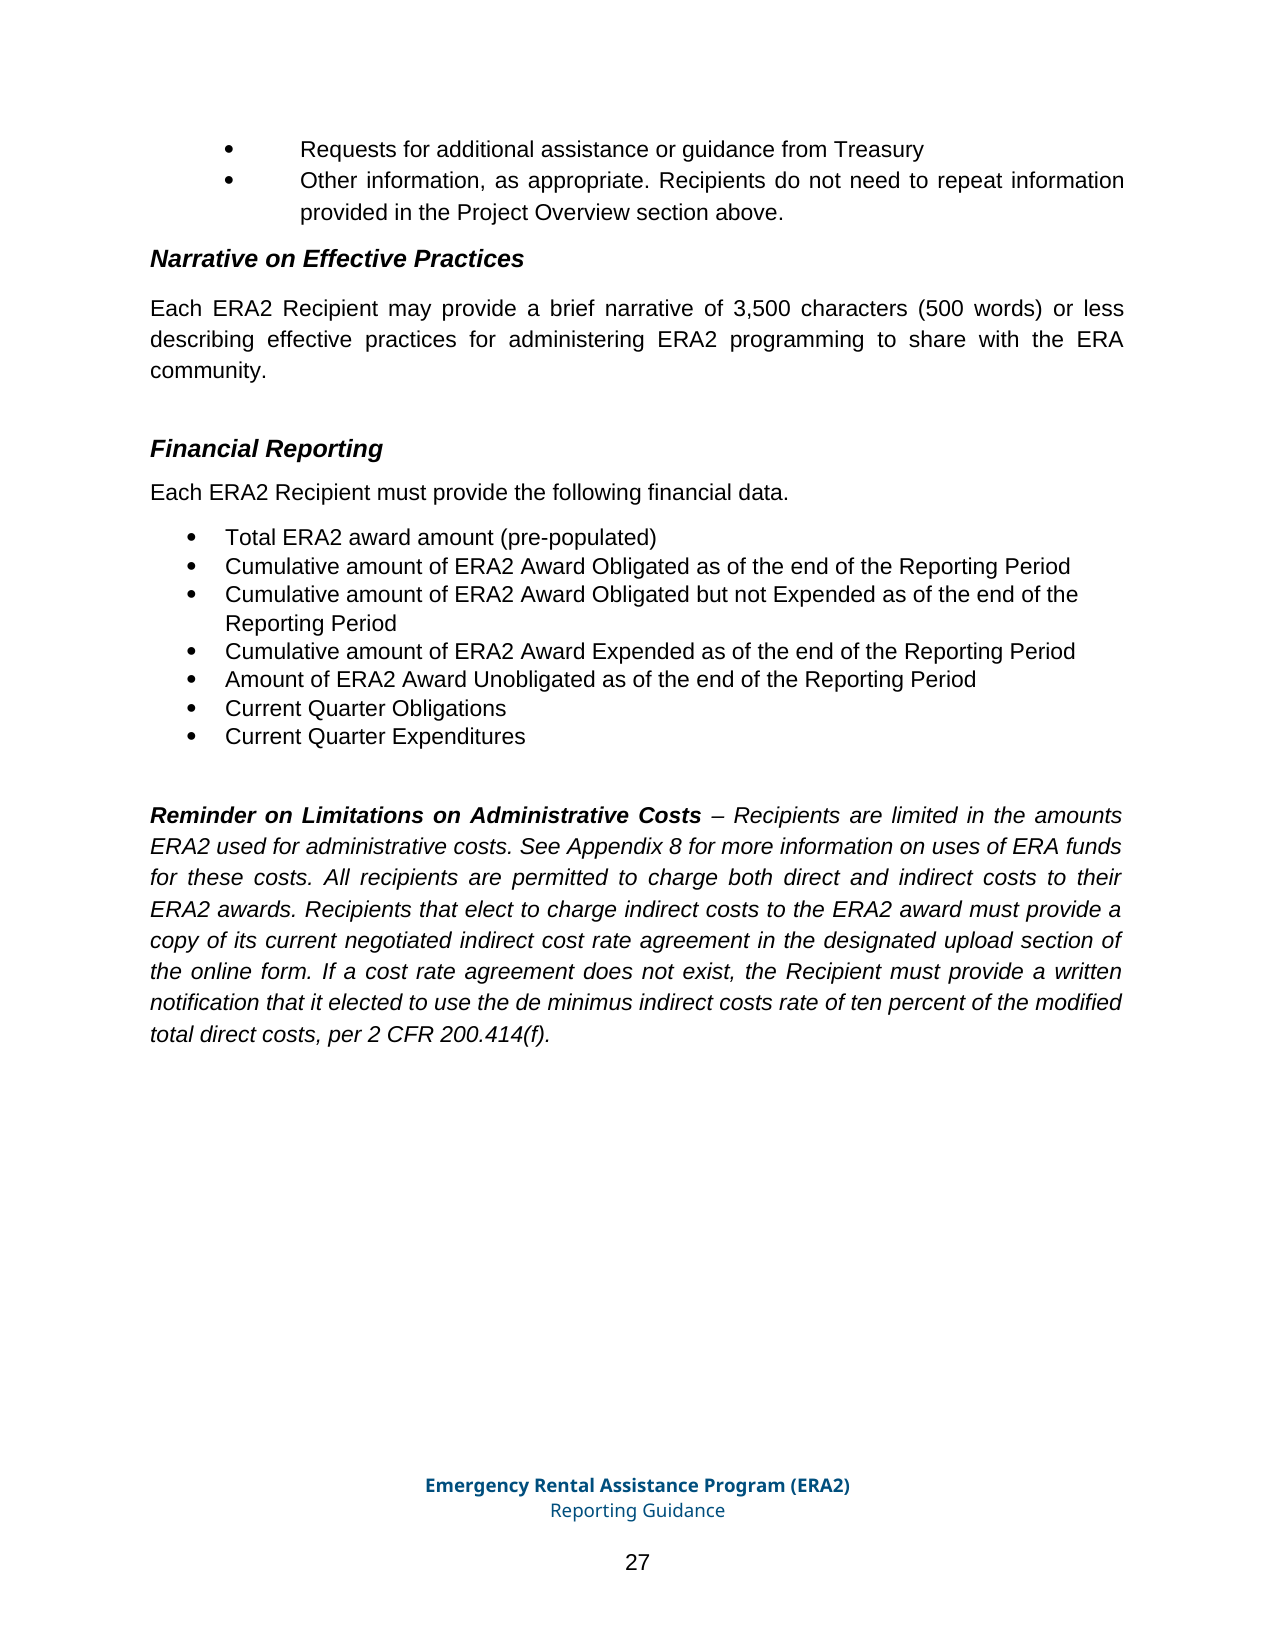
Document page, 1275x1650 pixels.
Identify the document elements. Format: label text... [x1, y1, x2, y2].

list Other information, as appropriate. Recipients do not need to repeat information provided in the Project Overview section above. [225, 162, 1125, 225]
subtitle Financial Reporting [150, 400, 1125, 462]
text Reminder on Limitations on Administrative Costs – Recipients are limited in the amounts ERA2 used for administrative costs. See Appendix 8 for more information on uses of ERA funds for these costs. All recipients are permitted to charge both direct and indirect costs to their ERA2 awards. Recipients that elect to charge indirect costs to the ERA2 award must provide a copy of its current negotiated indirect cost rate agreement in the designated upload section of the online form. If a cost rate agreement does not exist, the Recipient must provide a written notification that it elected to use the de minimus indirect costs rate of ten percent of the modified total direct costs, per 2 CFR 200.414(f). [150, 797, 1125, 1047]
list Cumulative amount of ERA2 Award Obligated but not Expended as of the end of the Reporting Period [187, 581, 1125, 636]
text Each ERA2 Recipient may provide a brief narrative of 3,500 characters (500 words) or less describing effective practices for administering ERA2 programming to share with the ERA community. [150, 289, 1125, 383]
list Amount of ERA2 Award Unobligated as of the end of the Reporting Period [187, 666, 1125, 693]
list Current Quarter Obligations [187, 695, 1125, 721]
list Total ERA2 award amount (pre-populated) [187, 524, 1125, 551]
list Requests for additional assistance or guidance from Treasury [225, 131, 1125, 162]
list Cumulative amount of ERA2 Award Expended as of the end of the Reporting Period [187, 638, 1125, 664]
list Cumulative amount of ERA2 Award Obligated as of the end of the Reporting Period [187, 553, 1125, 579]
list Current Quarter Expenditures [187, 723, 1125, 778]
text Each ERA2 Recipient must provide the following financial data. [150, 479, 1125, 506]
subtitle Narrative on Effective Practices [150, 242, 1125, 273]
